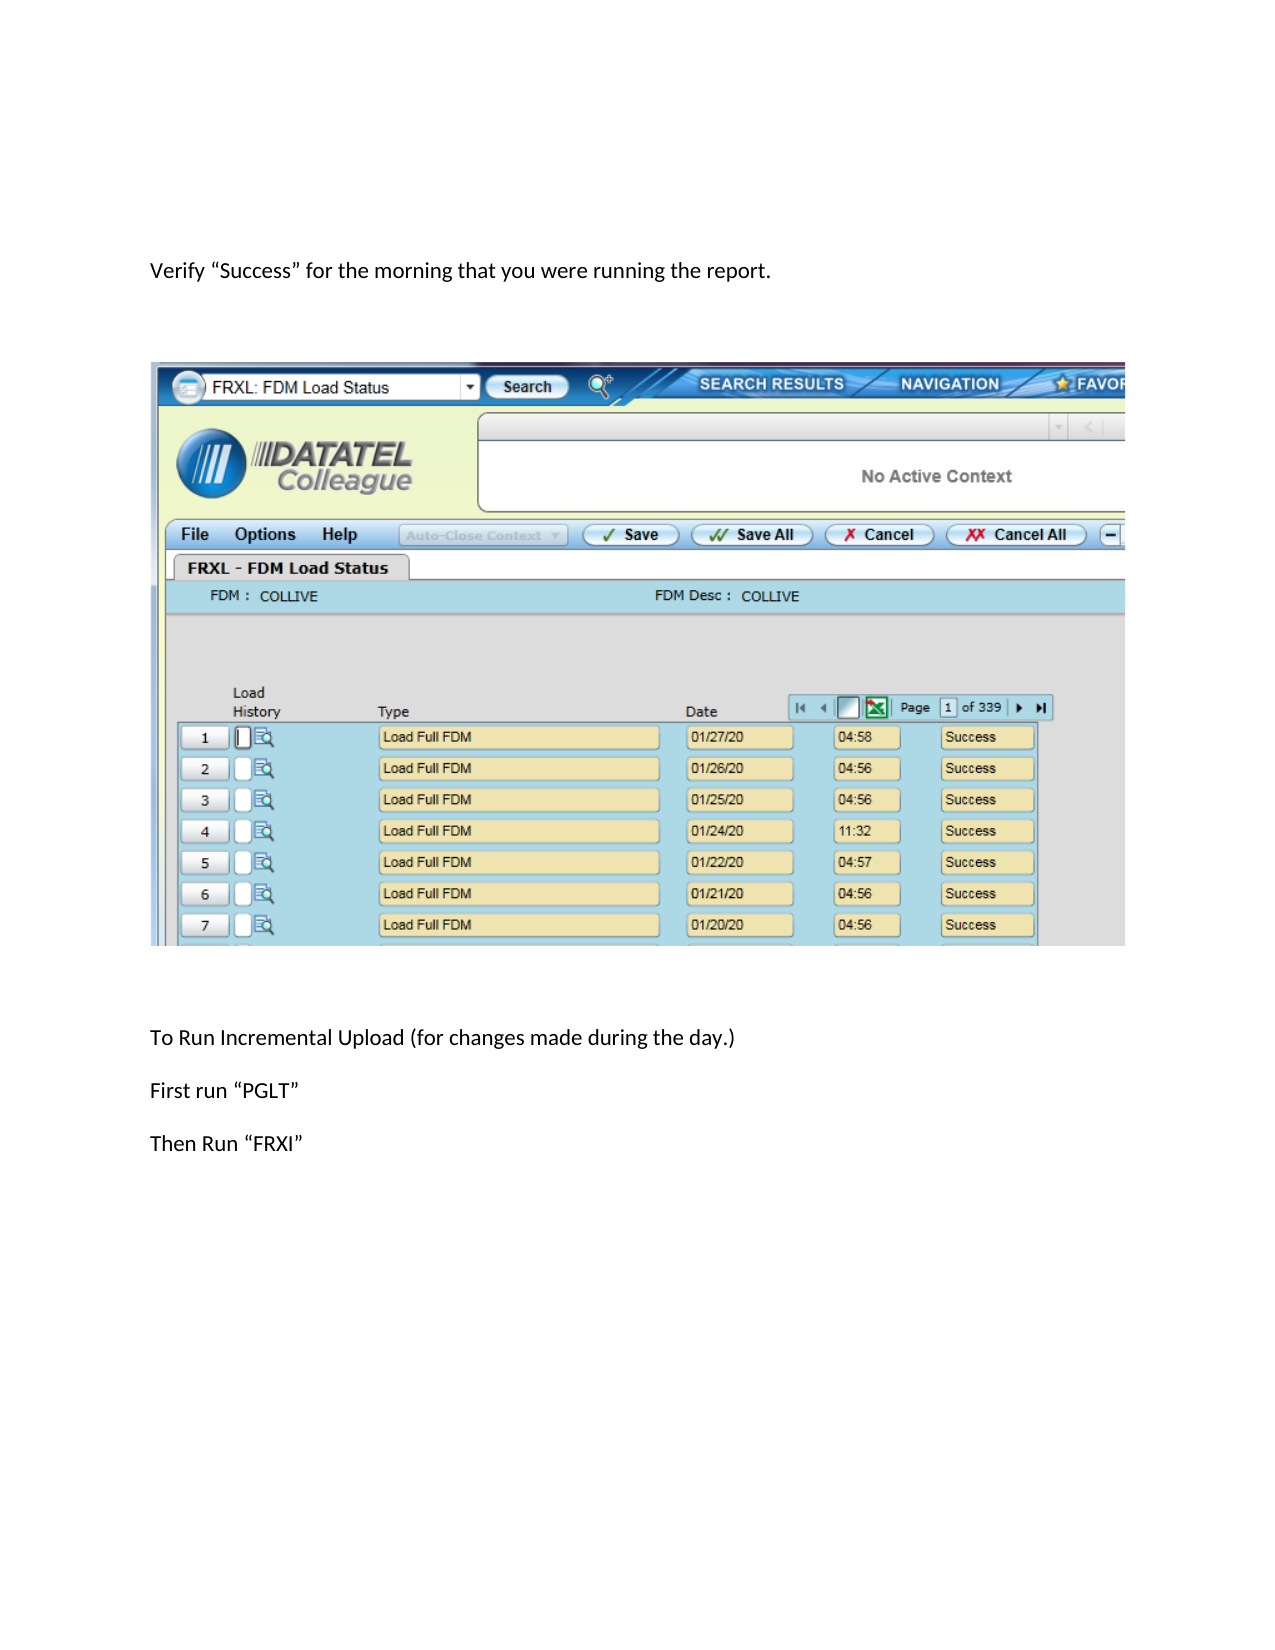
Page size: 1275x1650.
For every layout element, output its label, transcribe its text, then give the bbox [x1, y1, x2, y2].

text Then Run “FRXI” [150, 1129, 1125, 1157]
picture [150, 362, 1125, 946]
text Verify “Success” for the morning that you were running the report. [150, 256, 1125, 284]
text First run “PGLT” [150, 1076, 1125, 1104]
text To Run Incremental Upload (for changes made during the day.) [150, 1023, 1125, 1051]
